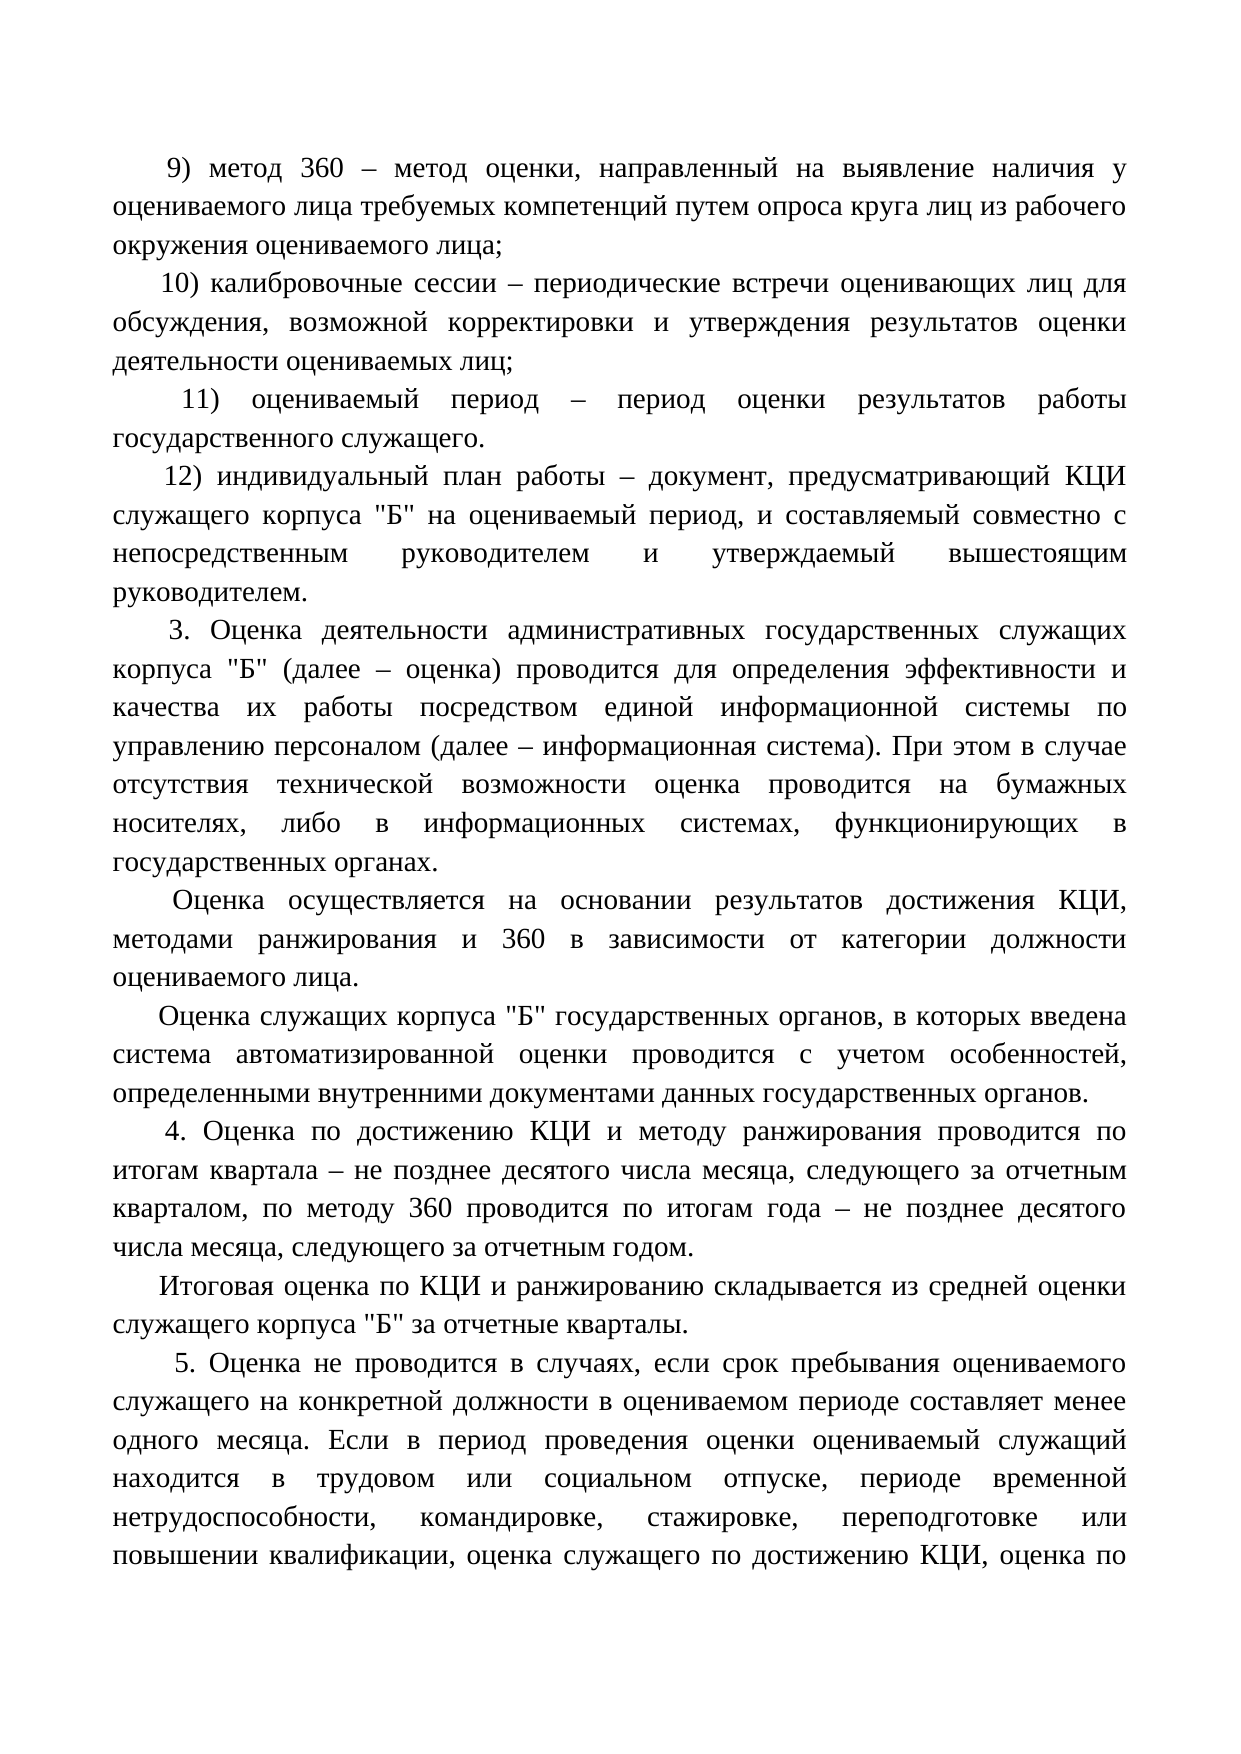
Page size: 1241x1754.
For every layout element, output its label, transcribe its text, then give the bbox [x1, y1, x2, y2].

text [112, 1345, 1128, 1571]
text 9) метод 360 – метод оценки, направленный на выявление наличия у оцениваемого лица требуемых компетенций путем опроса круга лиц из рабочего окружения оцениваемого лица; [112, 150, 1128, 261]
text 10) калибровочные сессии – периодические встречи оценивающих лиц для обсуждения, возможной корректировки и утверждения результатов оценки деятельности оцениваемых лиц; [112, 266, 1128, 376]
text 11) оцениваемый период – период оценки результатов работы государственного служащего. [112, 381, 1128, 453]
text Оценка служащих корпуса "Б" государственных органов, в которых введена система автоматизированной оценки проводится с учетом особенностей, определенными внутренними документами данных государственных органов. [112, 998, 1128, 1108]
text 12) индивидуальный план работы – документ, предусматривающий КЦИ служащего корпуса "Б" на оцениваемый период, и составляемый совместно с непосредственным руководителем и утверждаемый вышестоящим руководителем. [112, 458, 1128, 607]
text Оценка осуществляется на основании результатов достижения КЦИ, методами ранжирования и 360 в зависимости от категории должности оцениваемого лица. [112, 882, 1128, 993]
text 4. Оценка по достижению КЦИ и методу ранжирования проводится по итогам квартала – не позднее десятого числа месяца, следующего за отчетным кварталом, по методу 360 проводится по итогам года – не позднее десятого числа месяца, следующего за отчетным годом. [112, 1113, 1128, 1263]
text Итоговая оценка по КЦИ и ранжированию складывается из средней оценки служащего корпуса "Б" за отчетные кварталы. [112, 1268, 1128, 1340]
text 3. Оценка деятельности административных государственных служащих корпуса "Б" (далее – оценка) проводится для определения эффективности и качества их работы посредством единой информационной системы по управлению персоналом (далее – информационная система). При этом в случае отсутствия технической возможности оценка проводится на бумажных носителях, либо в информационных системах, функционирующих в государственных органах. [112, 612, 1128, 877]
